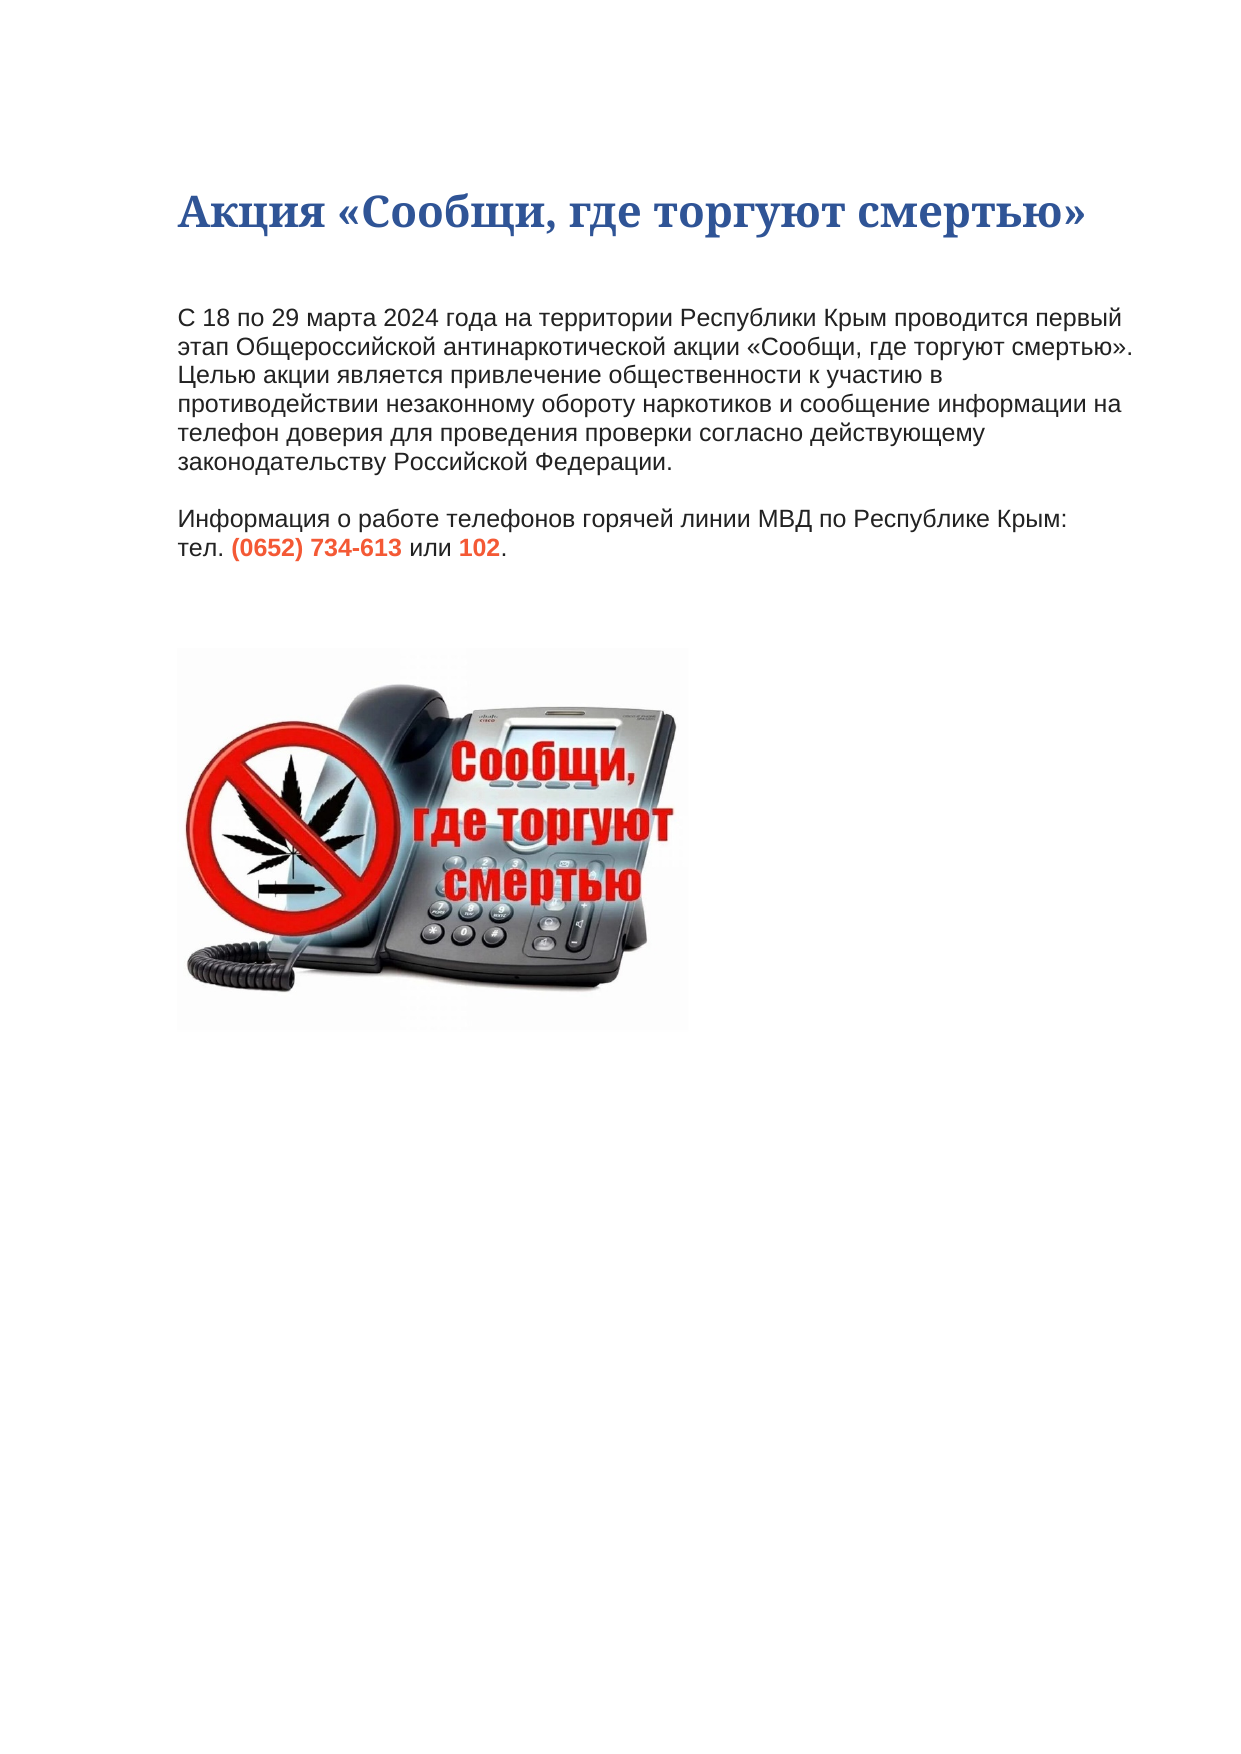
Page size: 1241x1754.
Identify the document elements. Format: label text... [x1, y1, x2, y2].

text Акция «Сообщи, где торгуют смертью» [177, 181, 1152, 240]
picture [177, 648, 689, 1032]
text Информация о работе телефонов горячей линии МВД по Республике Крым: тел. (0652) 734-613 или 102. [177, 504, 1152, 562]
text С 18 по 29 марта 2024 года на территории Республики Крым проводится первый этап Общероссийской антинаркотической акции «Сообщи, где торгуют смертью». Целью акции является привлечение общественности к участию в противодействии незаконному обороту наркотиков и сообщение информации на телефон доверия для проведения проверки согласно действующему законодательству Российской Федерации. [177, 303, 1152, 475]
